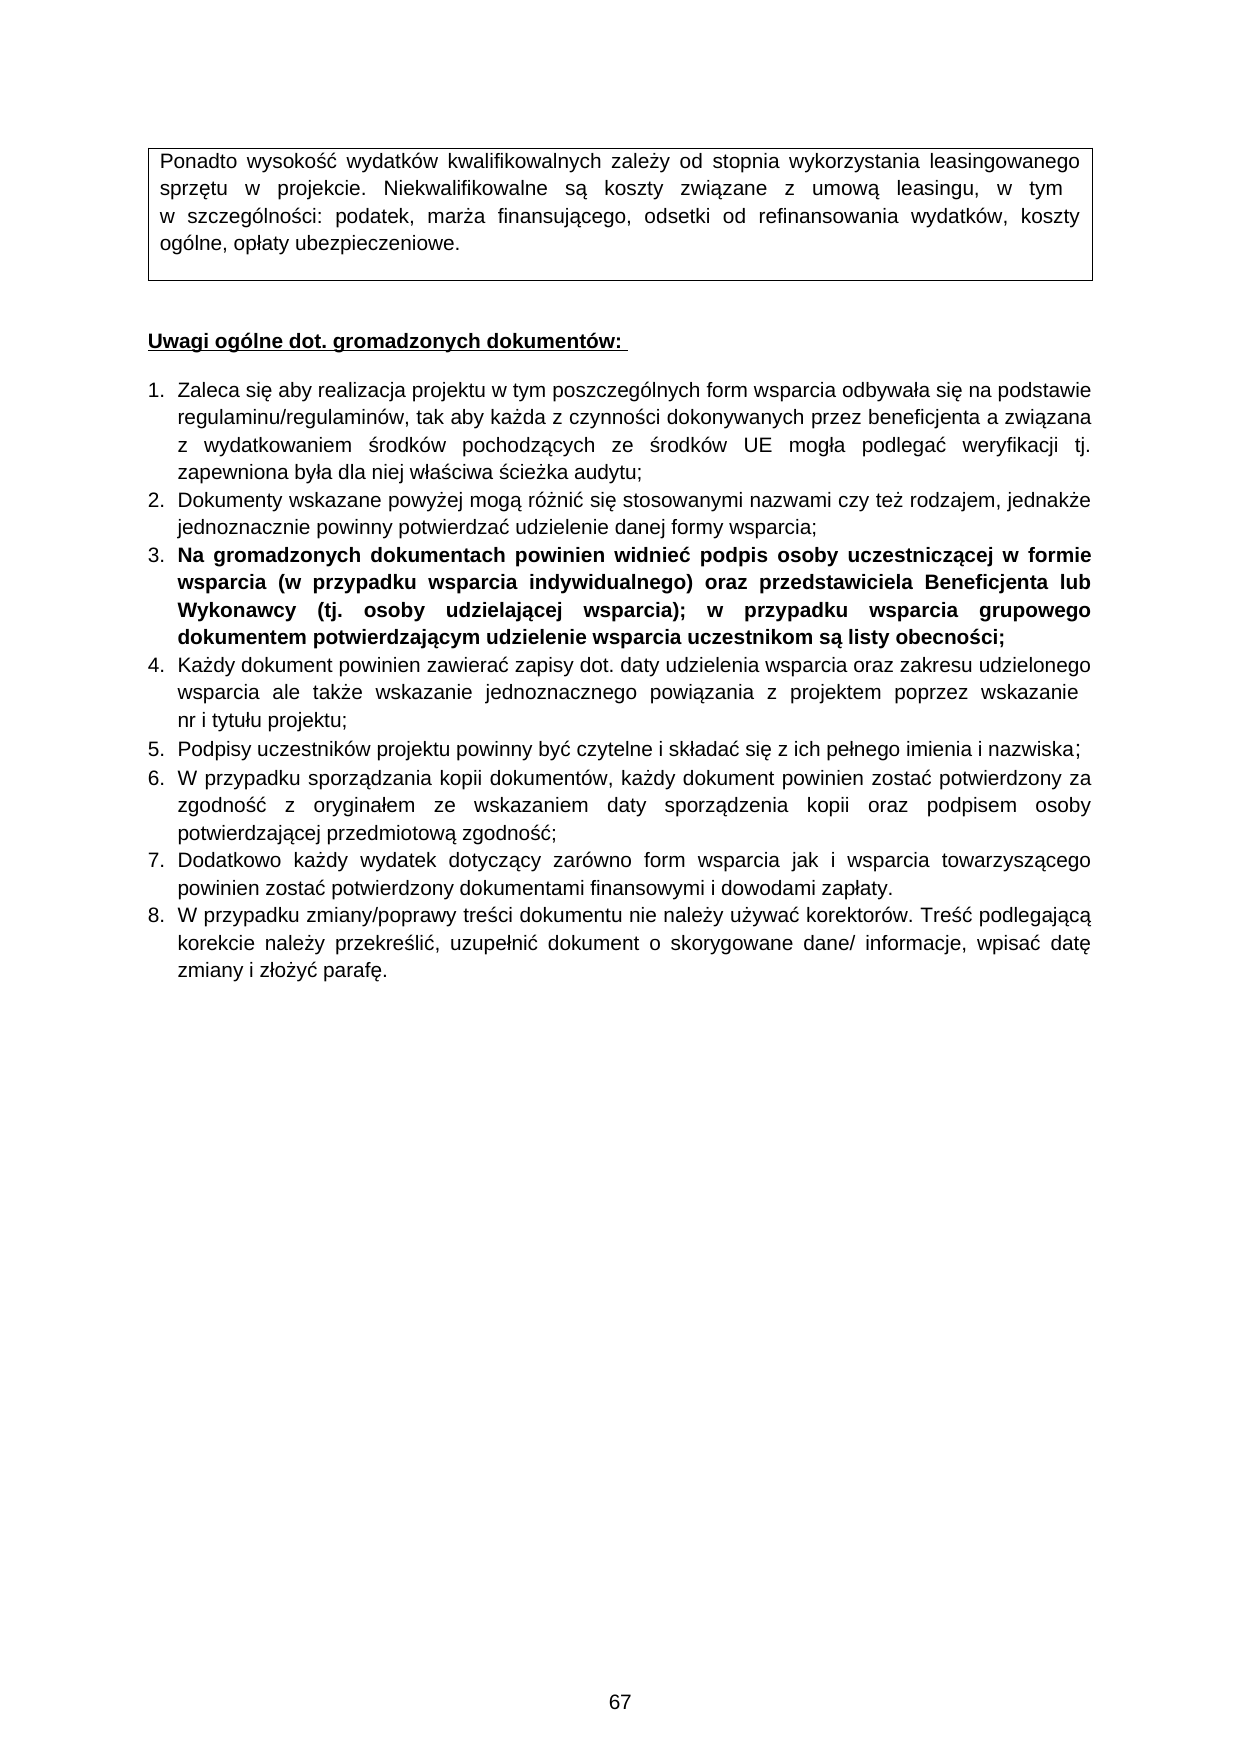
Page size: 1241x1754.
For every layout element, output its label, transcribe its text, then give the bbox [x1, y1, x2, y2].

text Uwagi ogólne dot. gromadzonych dokumentów: [148, 329, 1092, 353]
list W przypadku sporządzania kopii dokumentów, każdy dokument powinien zostać potwierdzony za zgodność z oryginałem ze wskazaniem daty sporządzenia kopii oraz podpisem osoby potwierdzającej przedmiotową zgodność; [148, 765, 1092, 844]
list Dodatkowo każdy wydatek dotyczący zarówno form wsparcia jak i wsparcia towarzyszącego powinien zostać potwierdzony dokumentami finansowymi i dowodami zapłaty. [148, 848, 1092, 899]
list Dokumenty wskazane powyżej mogą różnić się stosowanymi nazwami czy też rodzajem, jednakże jednoznacznie powinny potwierdzać udzielenie danej formy wsparcia; [148, 488, 1092, 539]
list W przypadku zmiany/poprawy treści dokumentu nie należy używać korektorów. Treść podlegającą korekcie należy przekreślić, uzupełnić dokument o skorygowane dane/ informacje, wpisać datę zmiany i złożyć parafę. [148, 903, 1092, 982]
list Na gromadzonych dokumentach powinien widnieć podpis osoby uczestniczącej w formie wsparcia (w przypadku wsparcia indywidualnego) oraz przedstawiciela Beneficjenta lub Wykonawcy (tj. osoby udzielającej wsparcia); w przypadku wsparcia grupowego dokumentem potwierdzającym udzielenie wsparcia uczestnikom są listy obecności; [148, 543, 1092, 649]
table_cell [149, 149, 1092, 280]
list Każdy dokument powinien zawierać zapisy dot. daty udzielenia wsparcia oraz zakresu udzielonego wsparcia ale także wskazanie jednoznacznego powiązania z projektem poprzez wskazanie nr i tytułu projektu; [148, 653, 1092, 732]
list Podpisy uczestników projektu powinny być czytelne i składać się z ich pełnego imienia i nazwiska; [148, 735, 1092, 761]
list Zaleca się aby realizacja projektu w tym poszczególnych form wsparcia odbywała się na podstawie regulaminu/regulaminów, tak aby każda z czynności dokonywanych przez beneficjenta a związana z wydatkowaniem środków pochodzących ze środków UE mogła podlegać weryfikacji tj. zapewniona była dla niej właściwa ścieżka audytu; [148, 378, 1092, 484]
